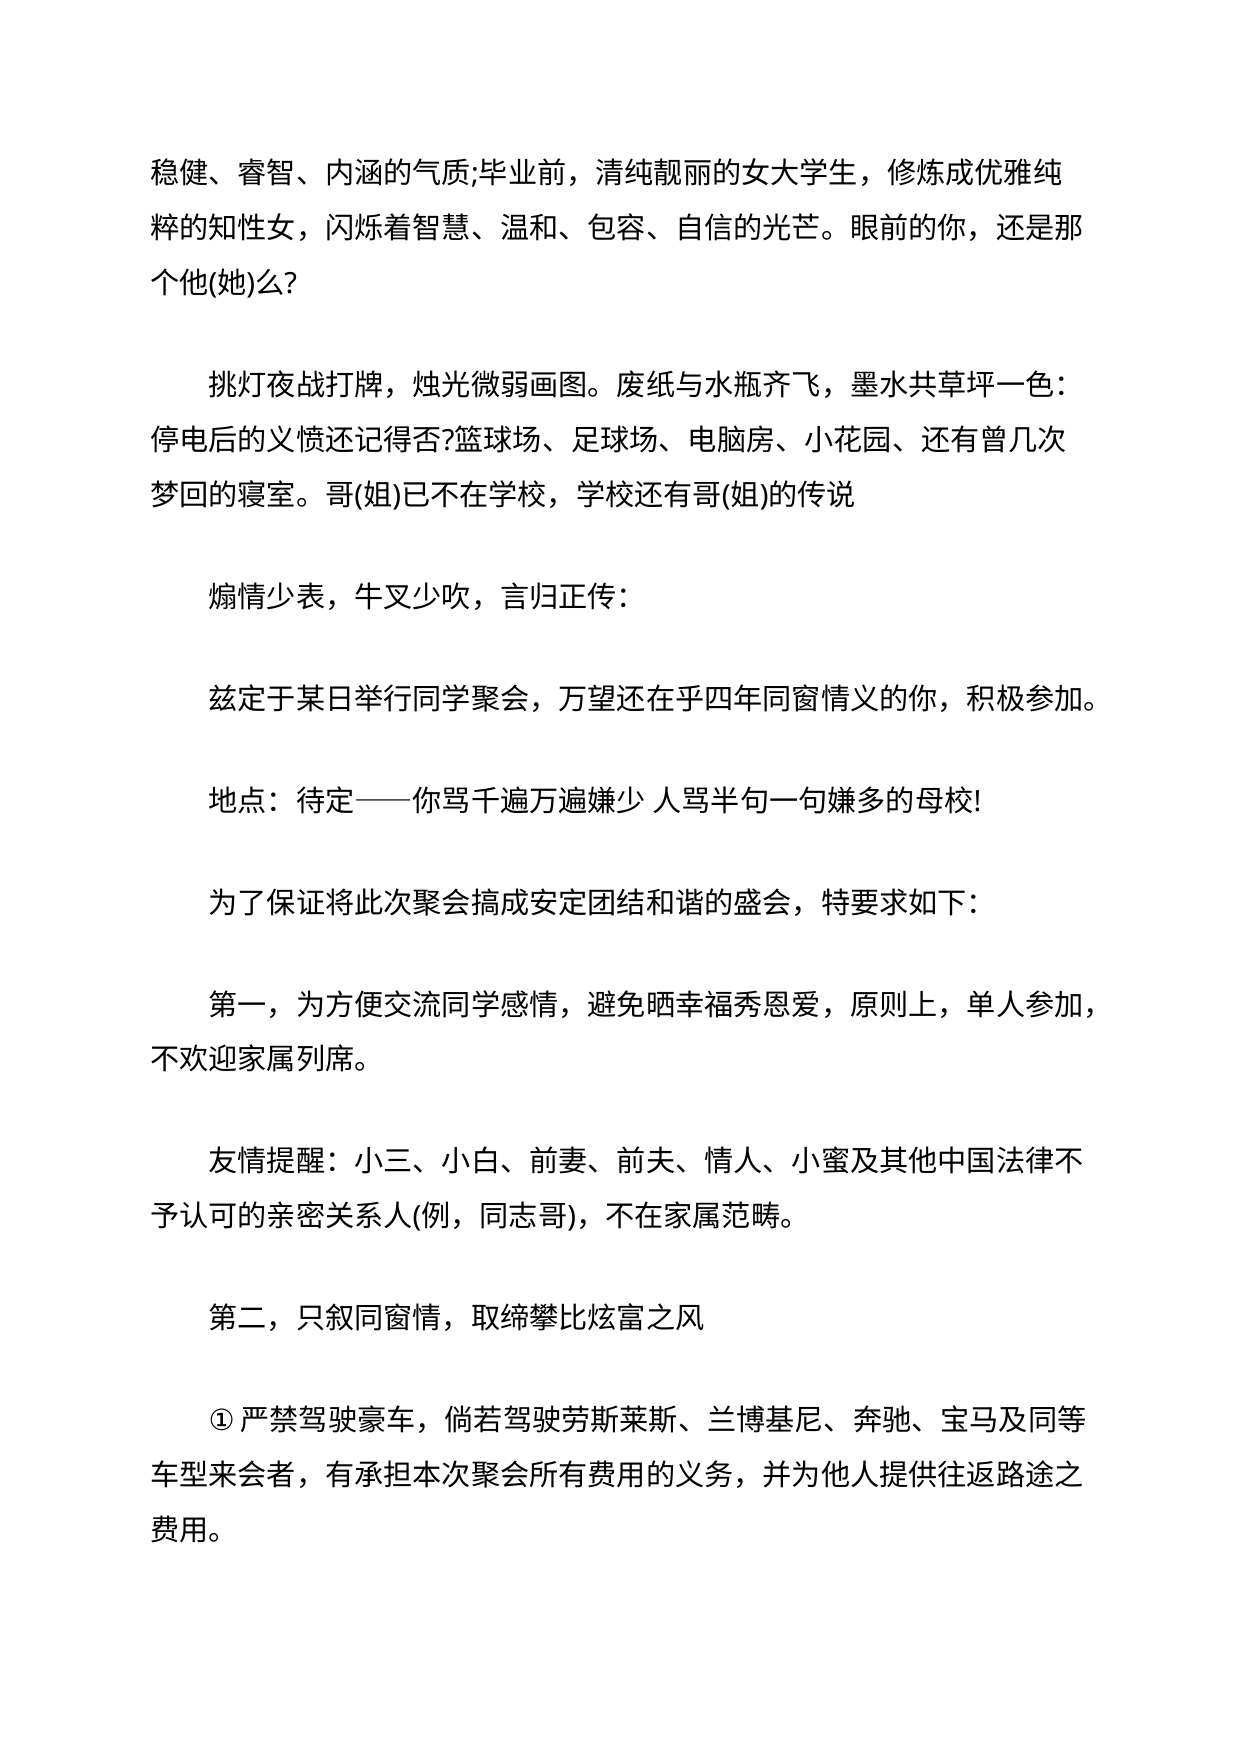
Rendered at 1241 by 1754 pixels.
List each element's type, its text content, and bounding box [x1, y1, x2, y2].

text 挑灯夜战打牌，烛光微弱画图。废纸与水瓶齐飞，墨水共草坪一色：停电后的义愤还记得否?篮球场、足球场、电脑房、小花园、还有曾几次梦回的寝室。哥(姐)已不在学校，学校还有哥(姐)的传说 [150, 362, 1090, 514]
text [150, 150, 1090, 302]
text 友情提醒：小三、小白、前妻、前夫、情人、小蜜及其他中国法律不予认可的亲密关系人(例，同志哥)，不在家属范畴。 [150, 1138, 1090, 1235]
text ①严禁驾驶豪车，倘若驾驶劳斯莱斯、兰博基尼、奔驰、宝马及同等车型来会者，有承担本次聚会所有费用的义务，并为他人提供往返路途之费用。 [150, 1396, 1090, 1548]
text 地点：待定——你骂千遍万遍嫌少 人骂半句一句嫌多的母校! [150, 777, 1090, 820]
text 第二，只叙同窗情，取缔攀比炫富之风 [150, 1294, 1090, 1337]
text 兹定于某日举行同学聚会，万望还在乎四年同窗情义的你，积极参加。 [150, 676, 1090, 718]
text 第一，为方便交流同学感情，避免晒幸福秀恩爱，原则上，单人参加，不欢迎家属列席。 [150, 981, 1090, 1078]
text 煽情少表，牛叉少吹，言归正传： [150, 574, 1090, 616]
text 为了保证将此次聚会搞成安定团结和谐的盛会，特要求如下： [150, 879, 1090, 922]
